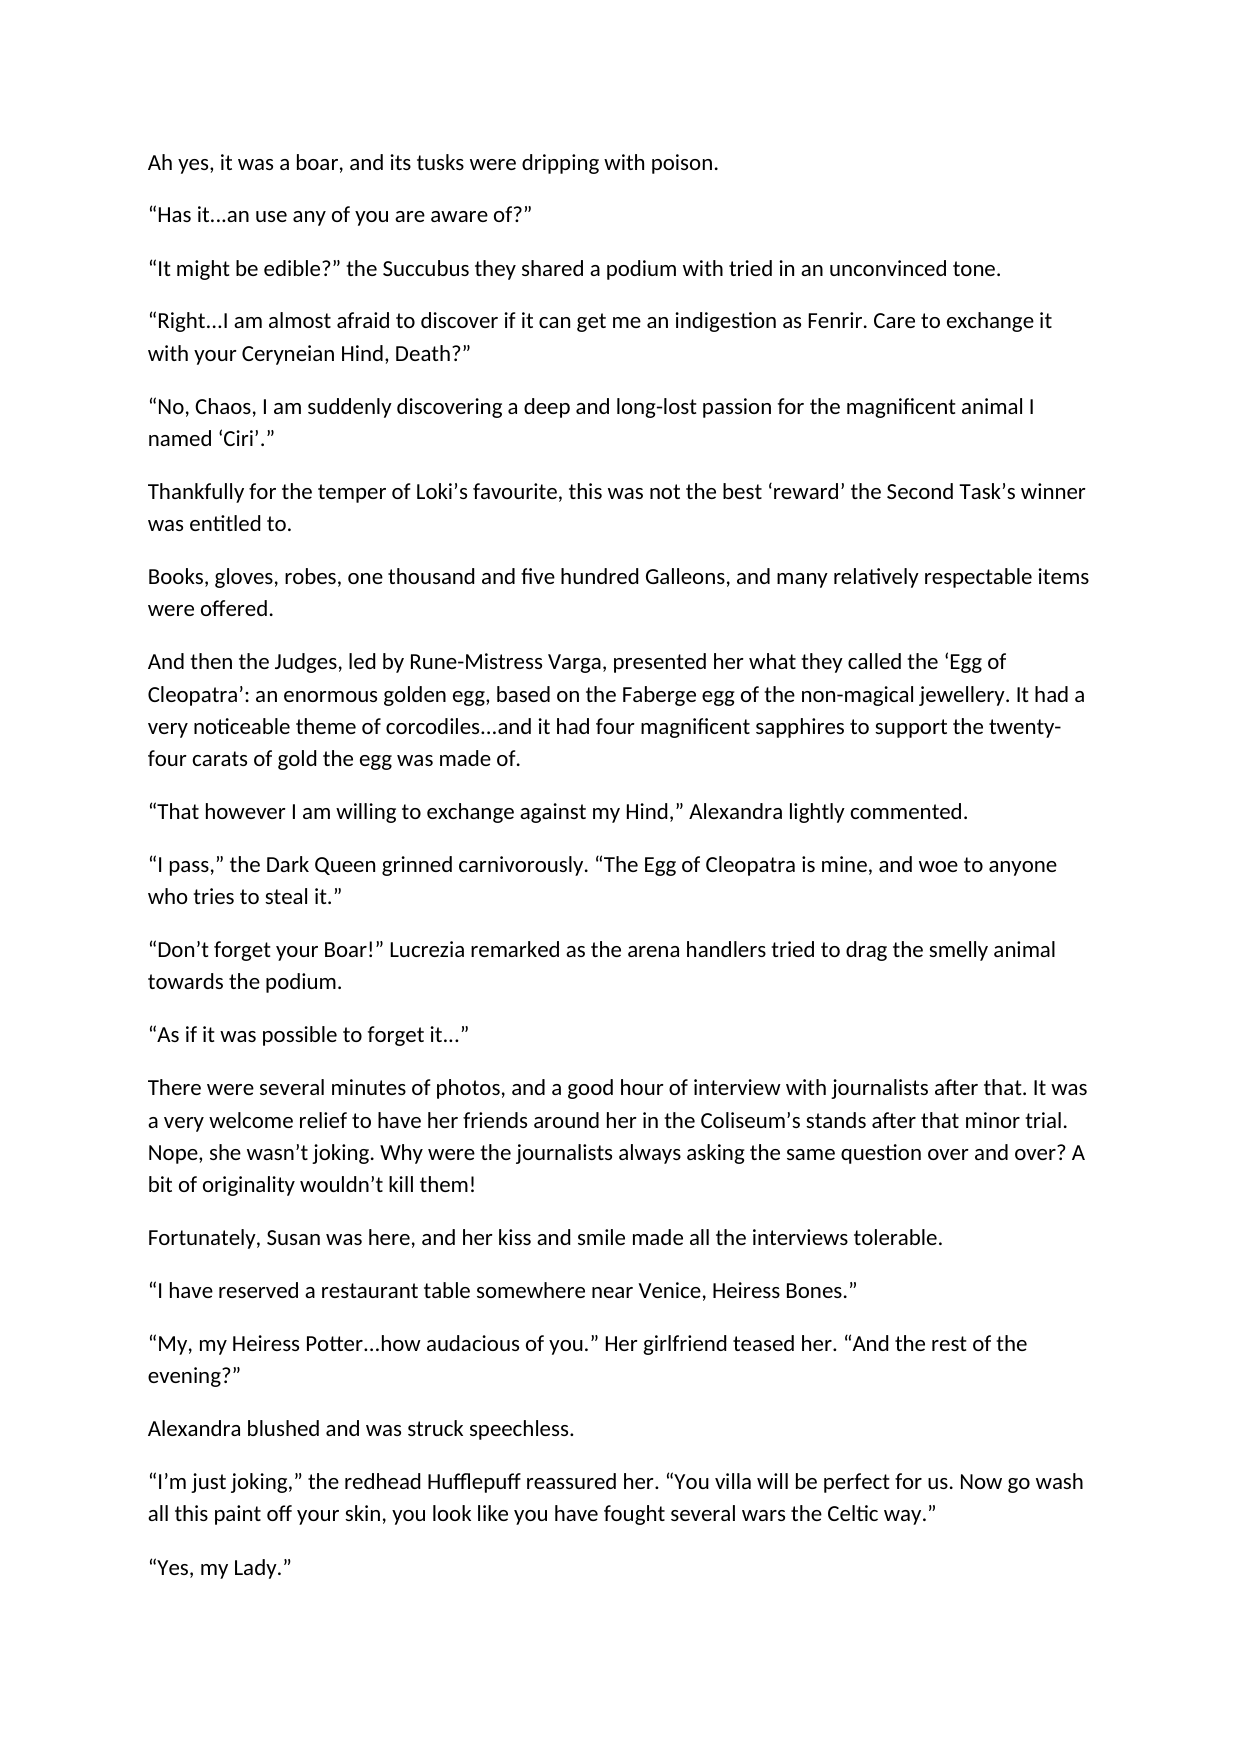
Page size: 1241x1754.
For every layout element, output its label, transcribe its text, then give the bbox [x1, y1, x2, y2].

text “Yes, my Lady.” [148, 1553, 1093, 1581]
text “Has it...an use any of you are aware of?” [148, 201, 1093, 229]
text Thankfully for the temper of Loki’s favourite, this was not the best ‘reward’ the Second Task’s winner was entitled to. [148, 477, 1093, 537]
text “Right...I am almost afraid to discover if it can get me an indigestion as Fenrir. Care to exchange it with your Ceryneian Hind, Death?” [148, 307, 1093, 367]
text Alexandra blushed and was struck speechless. [148, 1414, 1093, 1442]
text “Don’t forget your Boar!” Lucrezia remarked as the arena handlers tried to drag the smelly animal towards the podium. [148, 935, 1093, 996]
text There were several minutes of photos, and a good hour of interview with journalists after that. It was a very welcome relief to have her friends around her in the Coliseum’s stands after that minor trial. Nope, she wasn’t joking. Why were the journalists always asking the same question over and over? A bit of originality wouldn’t kill them! [148, 1073, 1093, 1198]
text “I have reserved a restaurant table somewhere near Venice, Heiress Bones.” [148, 1276, 1093, 1304]
text “As if it was possible to forget it...” [148, 1021, 1093, 1048]
text “I pass,” the Dark Queen grinned carnivorously. “The Egg of Cleopatra is mine, and woe to anyone who tries to steal it.” [148, 850, 1093, 910]
text And then the Judges, led by Rune-Mistress Varga, presented her what they called the ‘Egg of Cleopatra’: an enormous golden egg, based on the Faberge egg of the non-magical jewellery. It had a very noticeable theme of corcodiles...and it had four magnificent sapphires to support the twenty-four carats of gold the egg was made of. [148, 647, 1093, 772]
text “That however I am willing to exchange against my Hind,” Alexandra lightly commented. [148, 797, 1093, 825]
text Fortunately, Susan was here, and her kiss and smile made all the interviews tolerable. [148, 1223, 1093, 1251]
text “My, my Heiress Potter...how audacious of you.” Her girlfriend teased her. “And the rest of the evening?” [148, 1329, 1093, 1389]
text Ah yes, it was a boar, and its tusks were dripping with poison. [148, 148, 1093, 176]
text Books, gloves, robes, one thousand and five hundred Galleons, and many relatively respectable items were offered. [148, 562, 1093, 622]
text “It might be edible?” the Succubus they shared a podium with tried in an unconvinced tone. [148, 254, 1093, 282]
text “I’m just joking,” the redhead Hufflepuff reassured her. “You villa will be perfect for us. Now go wash all this paint off your skin, you look like you have fought several wars the Celtic way.” [148, 1467, 1093, 1528]
text “No, Chaos, I am suddenly discovering a deep and long-lost passion for the magnificent animal I named ‘Ciri’.” [148, 392, 1093, 452]
